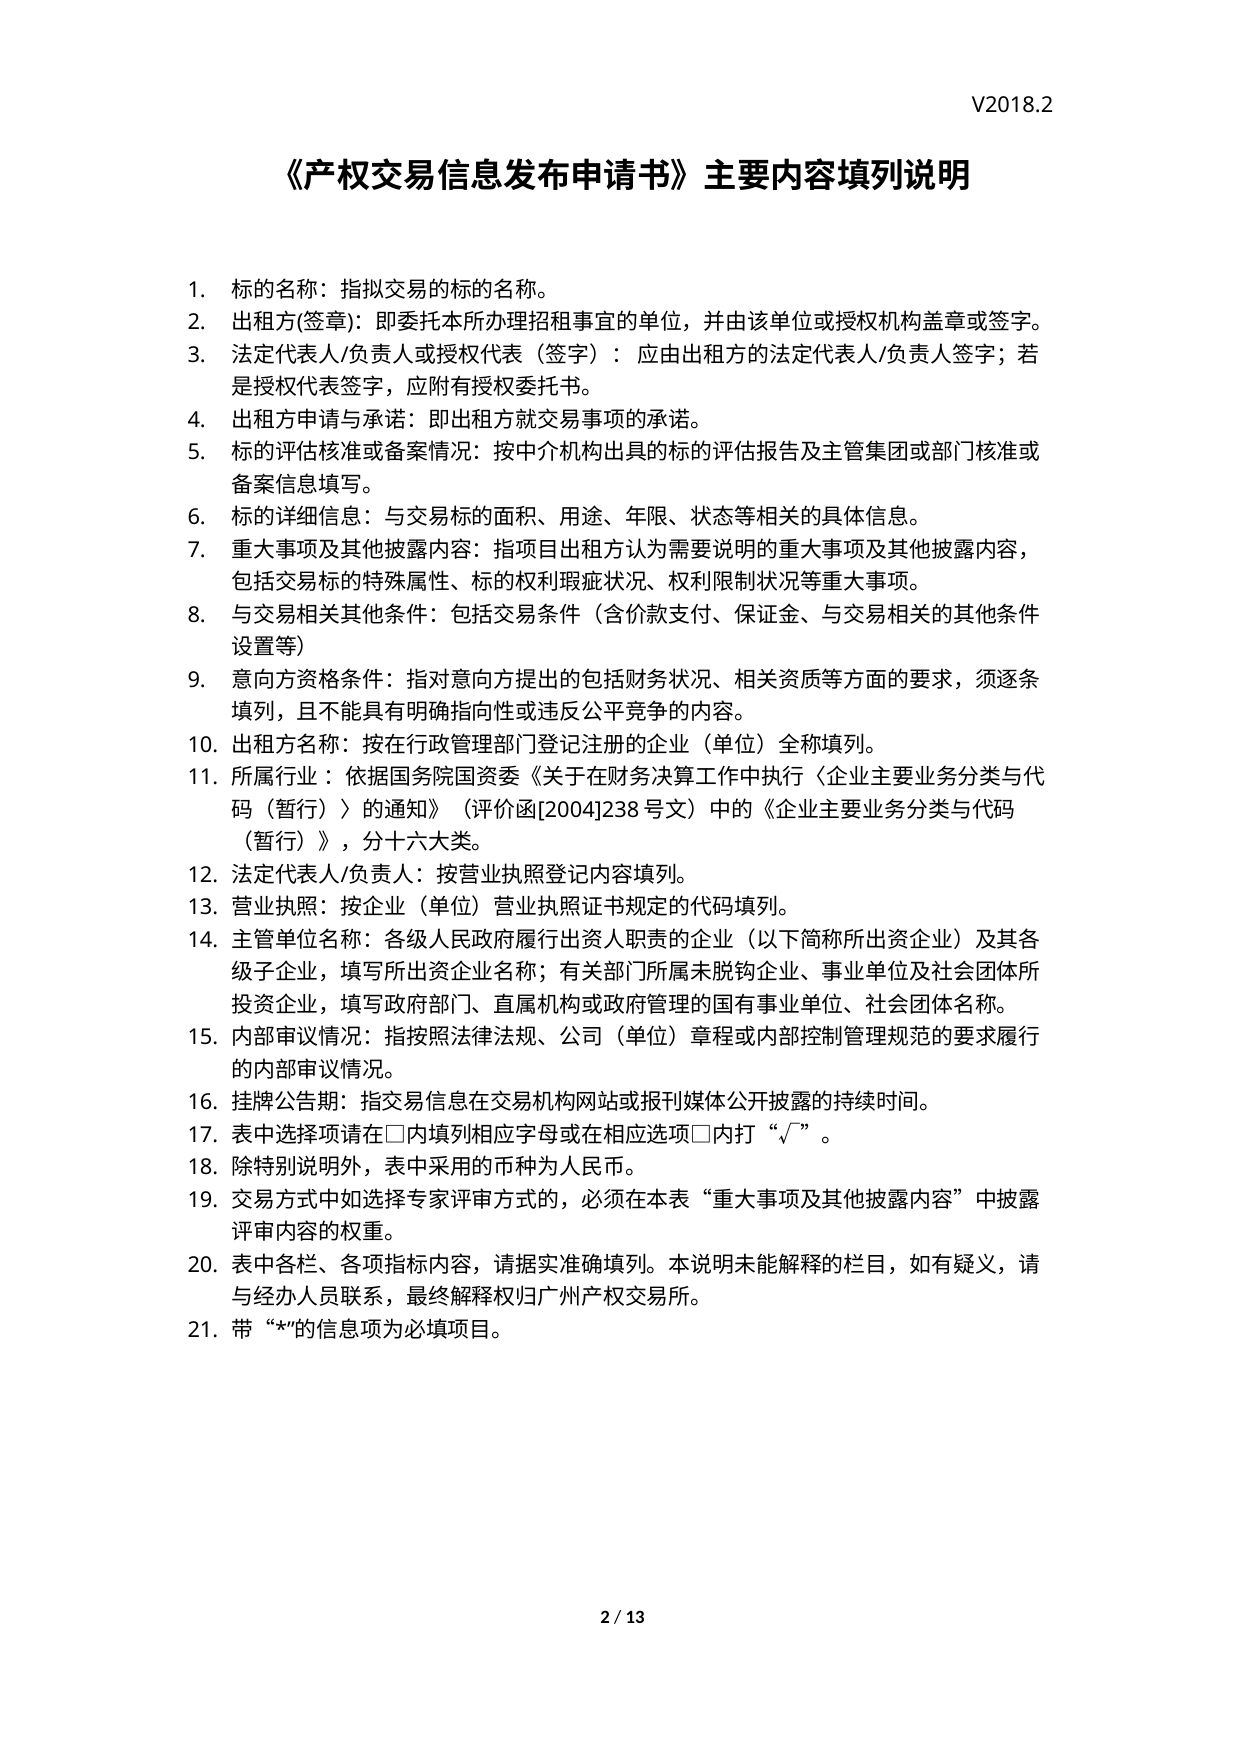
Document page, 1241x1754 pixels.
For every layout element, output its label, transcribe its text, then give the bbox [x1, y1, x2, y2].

list 出租方(签章)：即委托本所办理招租事宜的单位，并由该单位或授权机构盖章或签字。 [187, 304, 1053, 336]
list 标的名称：指拟交易的标的名称。 [187, 271, 1053, 304]
list 与交易相关其他条件：包括交易条件（含价款支付、保证金、与交易相关的其他条件设置等） [187, 596, 1053, 661]
list 法定代表人/负责人：按营业执照登记内容填列。 [187, 856, 1053, 889]
list 所属行业 ：依据国务院国资委《关于在财务决算工作中执行〈企业主要业务分类与代码（暂行）〉的通知》（评价函[2004]238号文）中的《企业主要业务分类与代码（暂行）》，分十六大类。 [187, 759, 1053, 856]
list 意向方资格条件：指对意向方提出的包括财务状况、相关资质等方面的要求，须逐条填列，且不能具有明确指向性或违反公平竞争的内容。 [187, 661, 1053, 726]
list 表中选择项请在□内填列相应字母或在相应选项□内打“√”。 [187, 1116, 1053, 1149]
list 出租方申请与承诺：即出租方就交易事项的承诺。 [187, 401, 1053, 434]
list 法定代表人/负责人或授权代表（签字）： 应由出租方的法定代表人/负责人签字；若是授权代表签字，应附有授权委托书。 [187, 336, 1053, 401]
list 标的详细信息：与交易标的面积、用途、年限、状态等相关的具体信息。 [187, 499, 1053, 531]
list 带“*”的信息项为必填项目。 [187, 1311, 1053, 1344]
list 主管单位名称：各级人民政府履行出资人职责的企业（以下简称所出资企业）及其各级子企业，填写所出资企业名称；有关部门所属未脱钩企业、事业单位及社会团体所投资企业，填写政府部门、直属机构或政府管理的国有事业单位、社会团体名称。 [187, 921, 1053, 1019]
list 营业执照：按企业（单位）营业执照证书规定的代码填列。 [187, 889, 1053, 921]
text 《产权交易信息发布申请书》主要内容填列说明 [187, 163, 1053, 194]
list 出租方名称：按在行政管理部门登记注册的企业（单位）全称填列。 [187, 726, 1053, 759]
list 表中各栏、各项指标内容，请据实准确填列。本说明未能解释的栏目，如有疑义，请与经办人员联系，最终解释权归广州产权交易所。 [187, 1246, 1053, 1311]
list 标的评估核准或备案情况：按中介机构出具的标的评估报告及主管集团或部门核准或备案信息填写。 [187, 434, 1053, 499]
list 除特别说明外，表中采用的币种为人民币。 [187, 1149, 1053, 1181]
list 交易方式中如选择专家评审方式的，必须在本表“重大事项及其他披露内容”中披露评审内容的权重。 [187, 1181, 1053, 1246]
list 挂牌公告期：指交易信息在交易机构网站或报刊媒体公开披露的持续时间。 [187, 1084, 1053, 1116]
list 重大事项及其他披露内容：指项目出租方认为需要说明的重大事项及其他披露内容，包括交易标的特殊属性、标的权利瑕疵状况、权利限制状况等重大事项。 [187, 531, 1053, 596]
list 内部审议情况：指按照法律法规、公司（单位）章程或内部控制管理规范的要求履行的内部审议情况。 [187, 1019, 1053, 1084]
